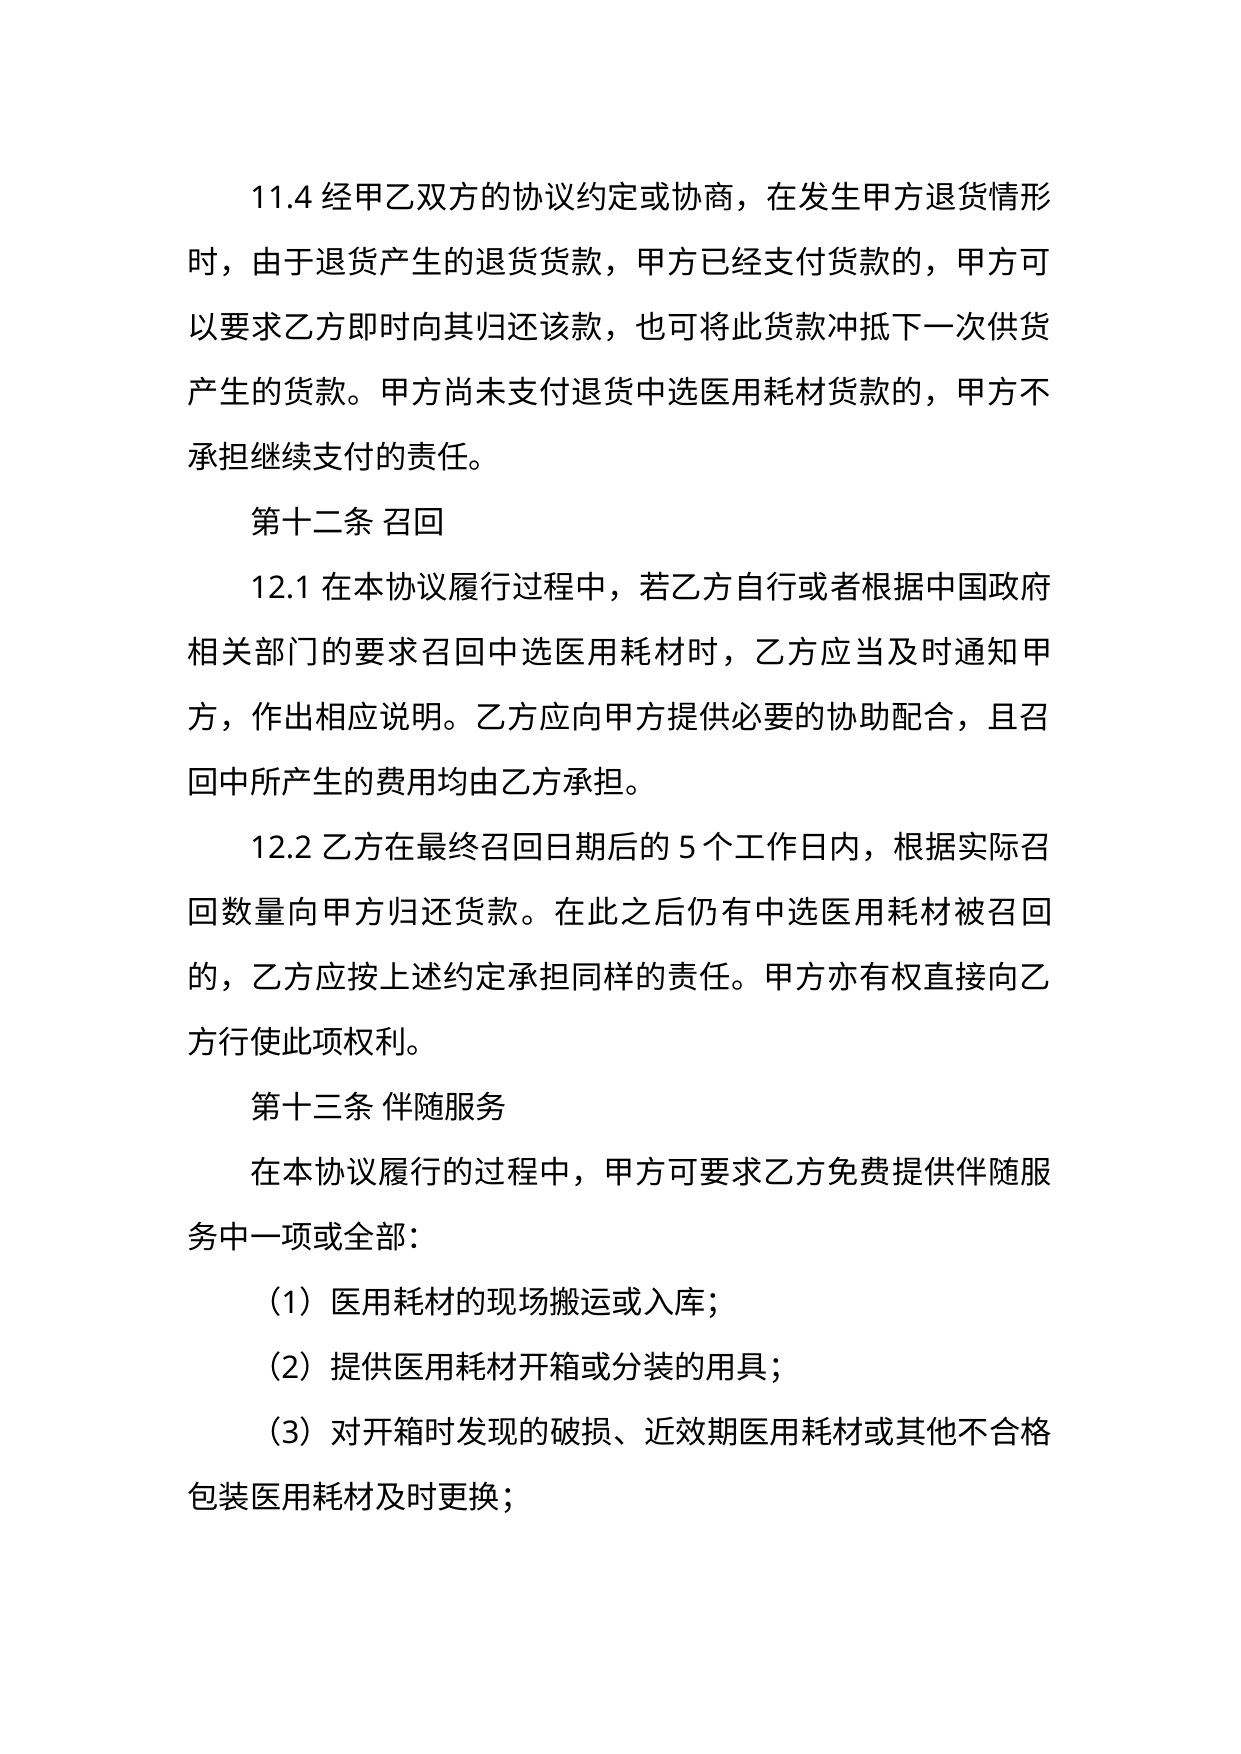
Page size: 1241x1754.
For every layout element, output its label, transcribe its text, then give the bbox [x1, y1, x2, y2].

text 12.1 在本协议履行过程中，若乙方自行或者根据中国政府相关部门的要求召回中选医用耗材时，乙方应当及时通知甲方，作出相应说明。乙方应向甲方提供必要的协助配合，且召回中所产生的费用均由乙方承担。 [187, 552, 1053, 812]
text 12.2 乙方在最终召回日期后的5个工作日内，根据实际召回数量向甲方归还货款。在此之后仍有中选医用耗材被召回的，乙方应按上述约定承担同样的责任。甲方亦有权直接向乙方行使此项权利。 [187, 812, 1053, 1072]
text （3）对开箱时发现的破损、近效期医用耗材或其他不合格包装医用耗材及时更换； [187, 1397, 1053, 1527]
text 第十二条 召回 [187, 487, 1053, 552]
text 11.4 经甲乙双方的协议约定或协商，在发生甲方退货情形时，由于退货产生的退货货款，甲方已经支付货款的，甲方可以要求乙方即时向其归还该款，也可将此货款冲抵下一次供货产生的货款。甲方尚未支付退货中选医用耗材货款的，甲方不承担继续支付的责任。 [187, 162, 1053, 487]
text 在本协议履行的过程中，甲方可要求乙方免费提供伴随服务中一项或全部： [187, 1137, 1053, 1267]
text （1）医用耗材的现场搬运或入库； [187, 1267, 1053, 1332]
text 第十三条 伴随服务 [187, 1072, 1053, 1137]
text （2）提供医用耗材开箱或分装的用具； [187, 1332, 1053, 1397]
